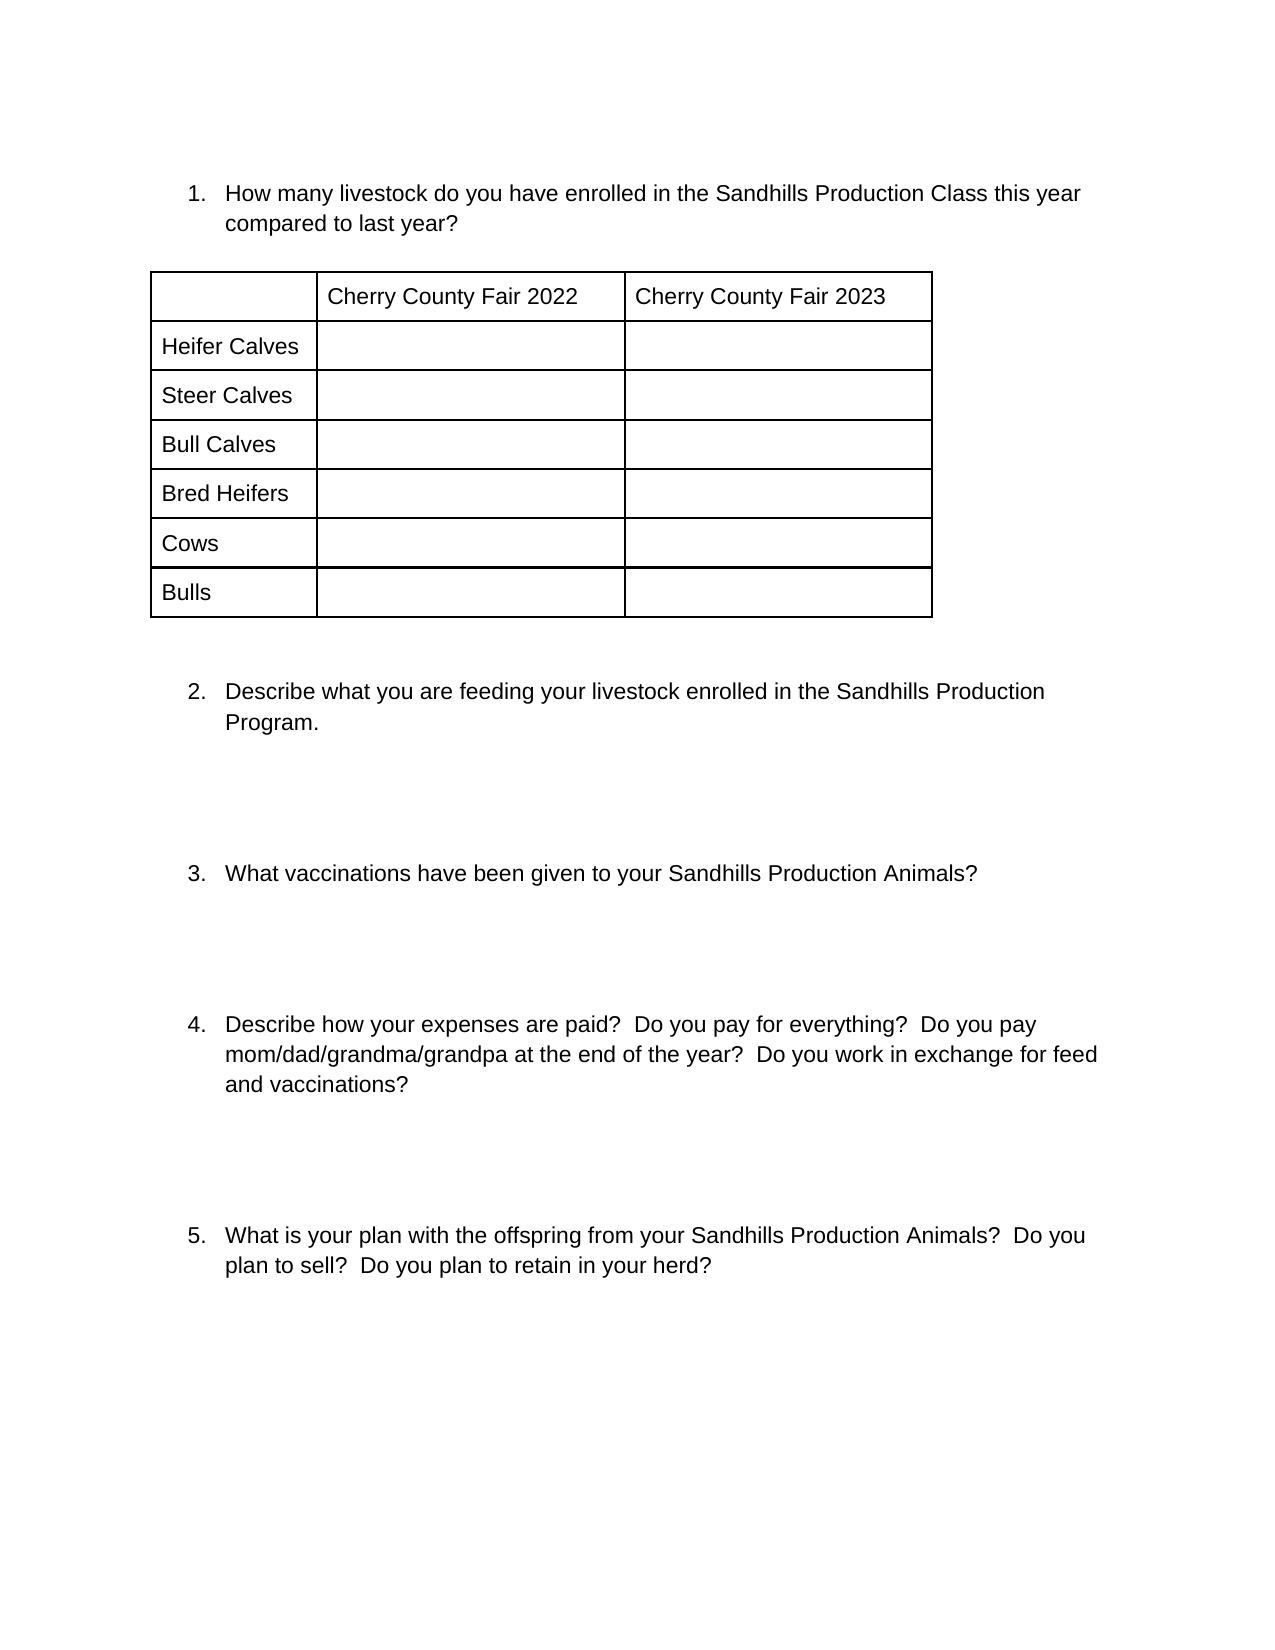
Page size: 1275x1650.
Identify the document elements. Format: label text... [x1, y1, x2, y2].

table_cell [318, 421, 624, 468]
table_cell [626, 470, 931, 517]
list What vaccinations have been given to your Sandhills Production Animals? [187, 859, 1125, 886]
table_cell [626, 569, 931, 616]
table_cell [318, 371, 624, 419]
table_header Cherry County Fair 2023 [626, 273, 931, 320]
list Describe how your expenses are paid? Do you pay for everything? Do you pay mom/dad/grandma/grandpa at the end of the year? Do you work in exchange for feed and vaccinations? [187, 1011, 1125, 1097]
table_cell [626, 421, 931, 468]
table_cell [318, 470, 624, 517]
table_header Cherry County Fair 2022 [318, 273, 624, 320]
table_cell Steer Calves [152, 371, 316, 419]
table_cell [318, 519, 624, 566]
table_cell Bull Calves [152, 421, 316, 468]
list How many livestock do you have enrolled in the Sandhills Production Class this year compared to last year? [187, 180, 1125, 237]
table_cell Cows [152, 519, 316, 566]
table_cell Bred Heifers [152, 470, 316, 517]
table_cell [626, 371, 931, 419]
list What is your plan with the offspring from your Sandhills Production Animals? Do you plan to sell? Do you plan to retain in your herd? [187, 1222, 1125, 1278]
table_cell [626, 519, 931, 566]
table_cell [626, 322, 931, 369]
list Describe what you are feeding your livestock enrolled in the Sandhills Production Program. [187, 678, 1125, 735]
table_header [152, 273, 316, 320]
table_cell [318, 322, 624, 369]
table_cell [318, 569, 624, 616]
table_cell Bulls [152, 569, 316, 616]
table_cell Heifer Calves [152, 322, 316, 369]
